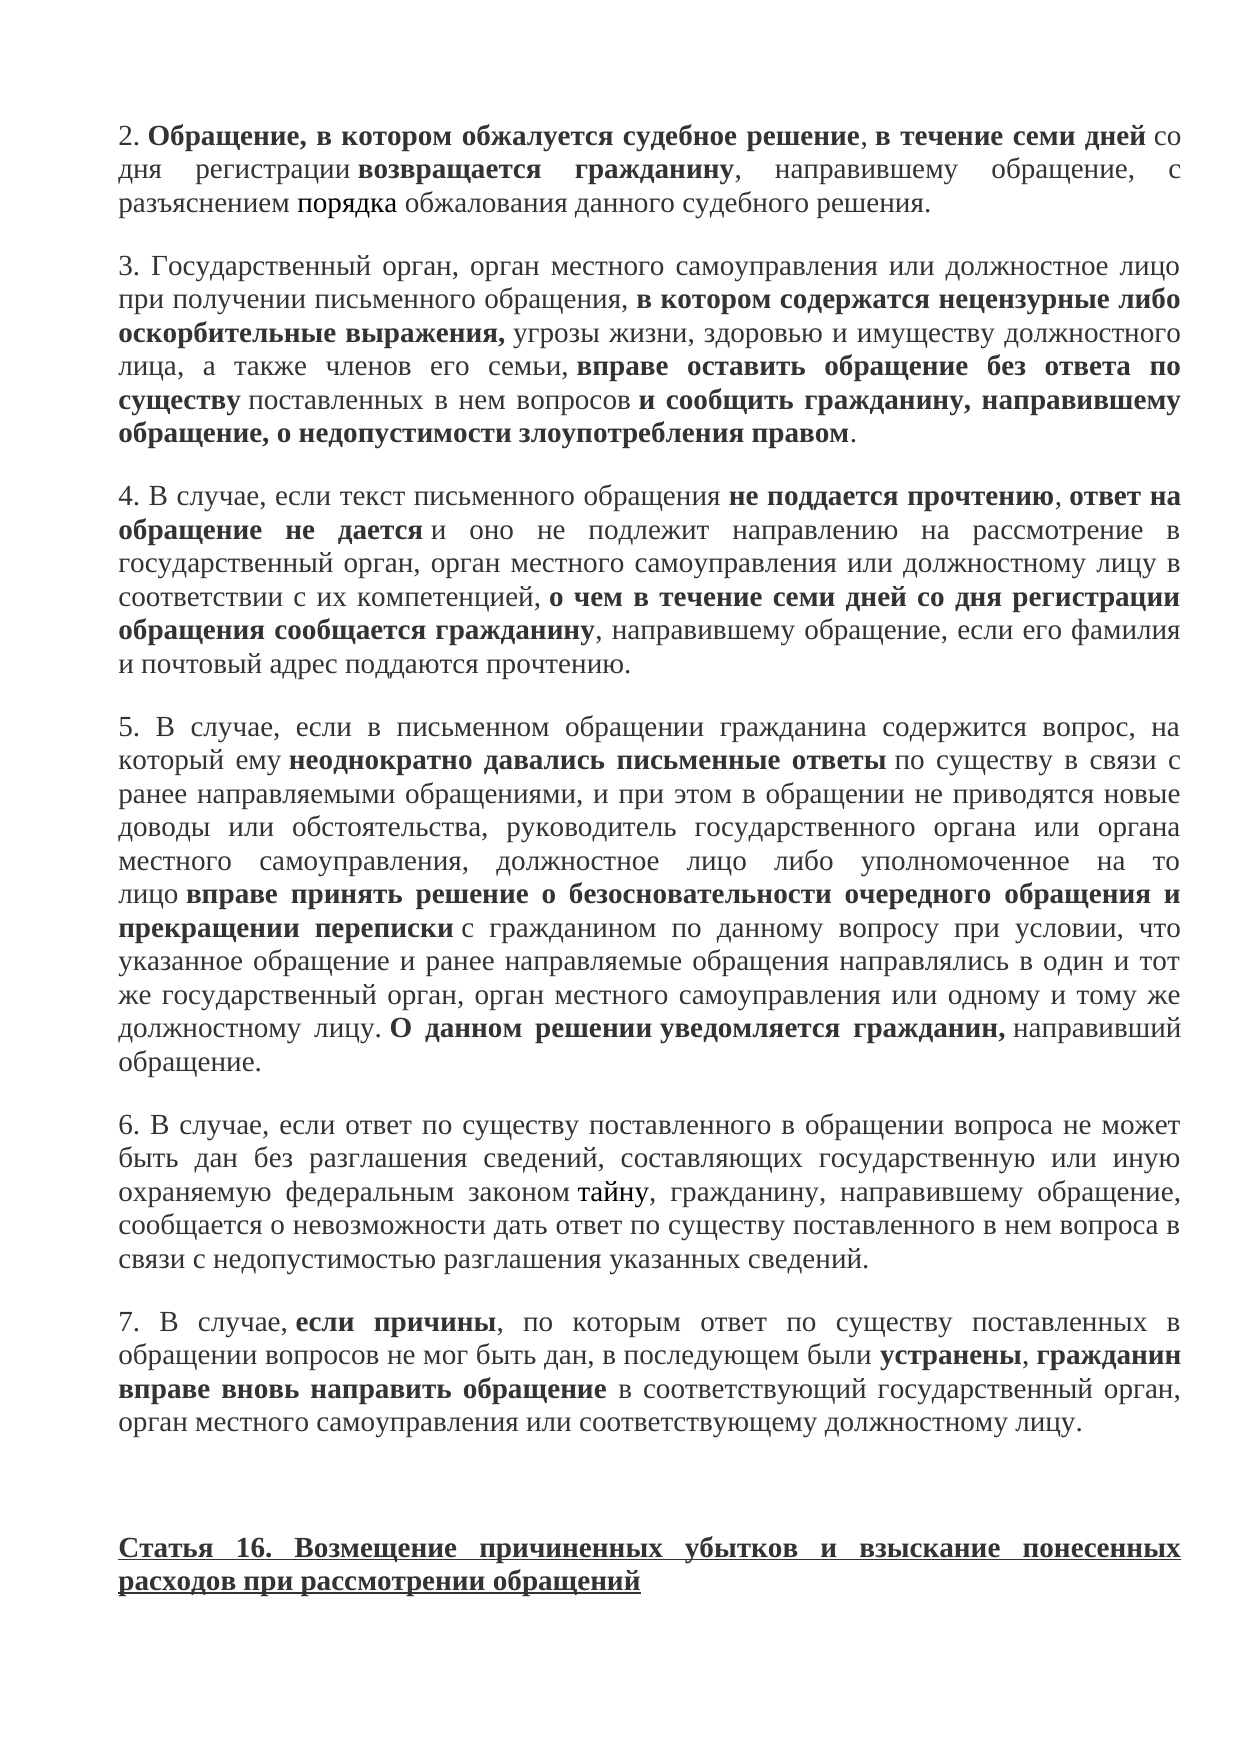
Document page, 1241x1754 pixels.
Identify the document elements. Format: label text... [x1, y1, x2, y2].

text 6. В случае, если ответ по существу поставленного в обращении вопроса не может быть дан без разглашения сведений, составляющих государственную или иную охраняемую федеральным законом тайну, гражданину, направившему обращение, сообщается о невозможности дать ответ по существу поставленного в нем вопроса в связи с недопустимостью разглашения указанных сведений. [118, 1107, 1181, 1274]
text 5. В случае, если в письменном обращении гражданина содержится вопрос, на который ему неоднократно давались письменные ответы по существу в связи с ранее направляемыми обращениями, и при этом в обращении не приводятся новые доводы или обстоятельства, руководитель государственного органа или органа местного самоуправления, должностное лицо либо уполномоченное на то лицо вправе принять решение о безосновательности очередного обращения и прекращении переписки с гражданином по данному вопросу при условии, что указанное обращение и ранее направляемые обращения направлялись в один и тот же государственный орган, орган местного самоуправления или одному и тому же должностному лицу. О данном решении уведомляется гражданин, направивший обращение. [118, 709, 1181, 1078]
text Статья 16. Возмещение причиненных убытков и взыскание понесенных расходов при рассмотрении обращений [118, 1530, 1181, 1559]
text 4. В случае, если текст письменного обращения не поддается прочтению, ответ на обращение не дается и оно не подлежит направлению на рассмотрение в государственный орган, орган местного самоуправления или должностному лицу в соответствии с их компетенцией, о чем в течение семи дней со дня регистрации обращения сообщается гражданину, направившему обращение, если его фамилия и почтовый адрес поддаются прочтению. [118, 478, 1181, 679]
text 7. В случае, если причины, по которым ответ по существу поставленных в обращении вопросов не мог быть дан, в последующем были устранены, гражданин вправе вновь направить обращение в соответствующий государственный орган, орган местного самоуправления или соответствующему должностному лицу. [118, 1304, 1181, 1438]
text Статья 16. Возмещение причиненных убытков и взыскание понесенных расходов при рассмотрении обращений [118, 1560, 1181, 1597]
text 2. Обращение, в котором обжалуется судебное решение, в течение семи дней со дня регистрации возвращается гражданину, направившему обращение, с разъяснением порядка обжалования данного судебного решения. [118, 118, 1181, 219]
text 3. Государственный орган, орган местного самоуправления или должностное лицо при получении письменного обращения, в котором содержатся нецензурные либо оскорбительные выражения, угрозы жизни, здоровью и имуществу должностного лица, а также членов его семьи, вправе оставить обращение без ответа по существу поставленных в нем вопросов и сообщить гражданину, направившему обращение, о недопустимости злоупотребления правом. [118, 248, 1181, 449]
